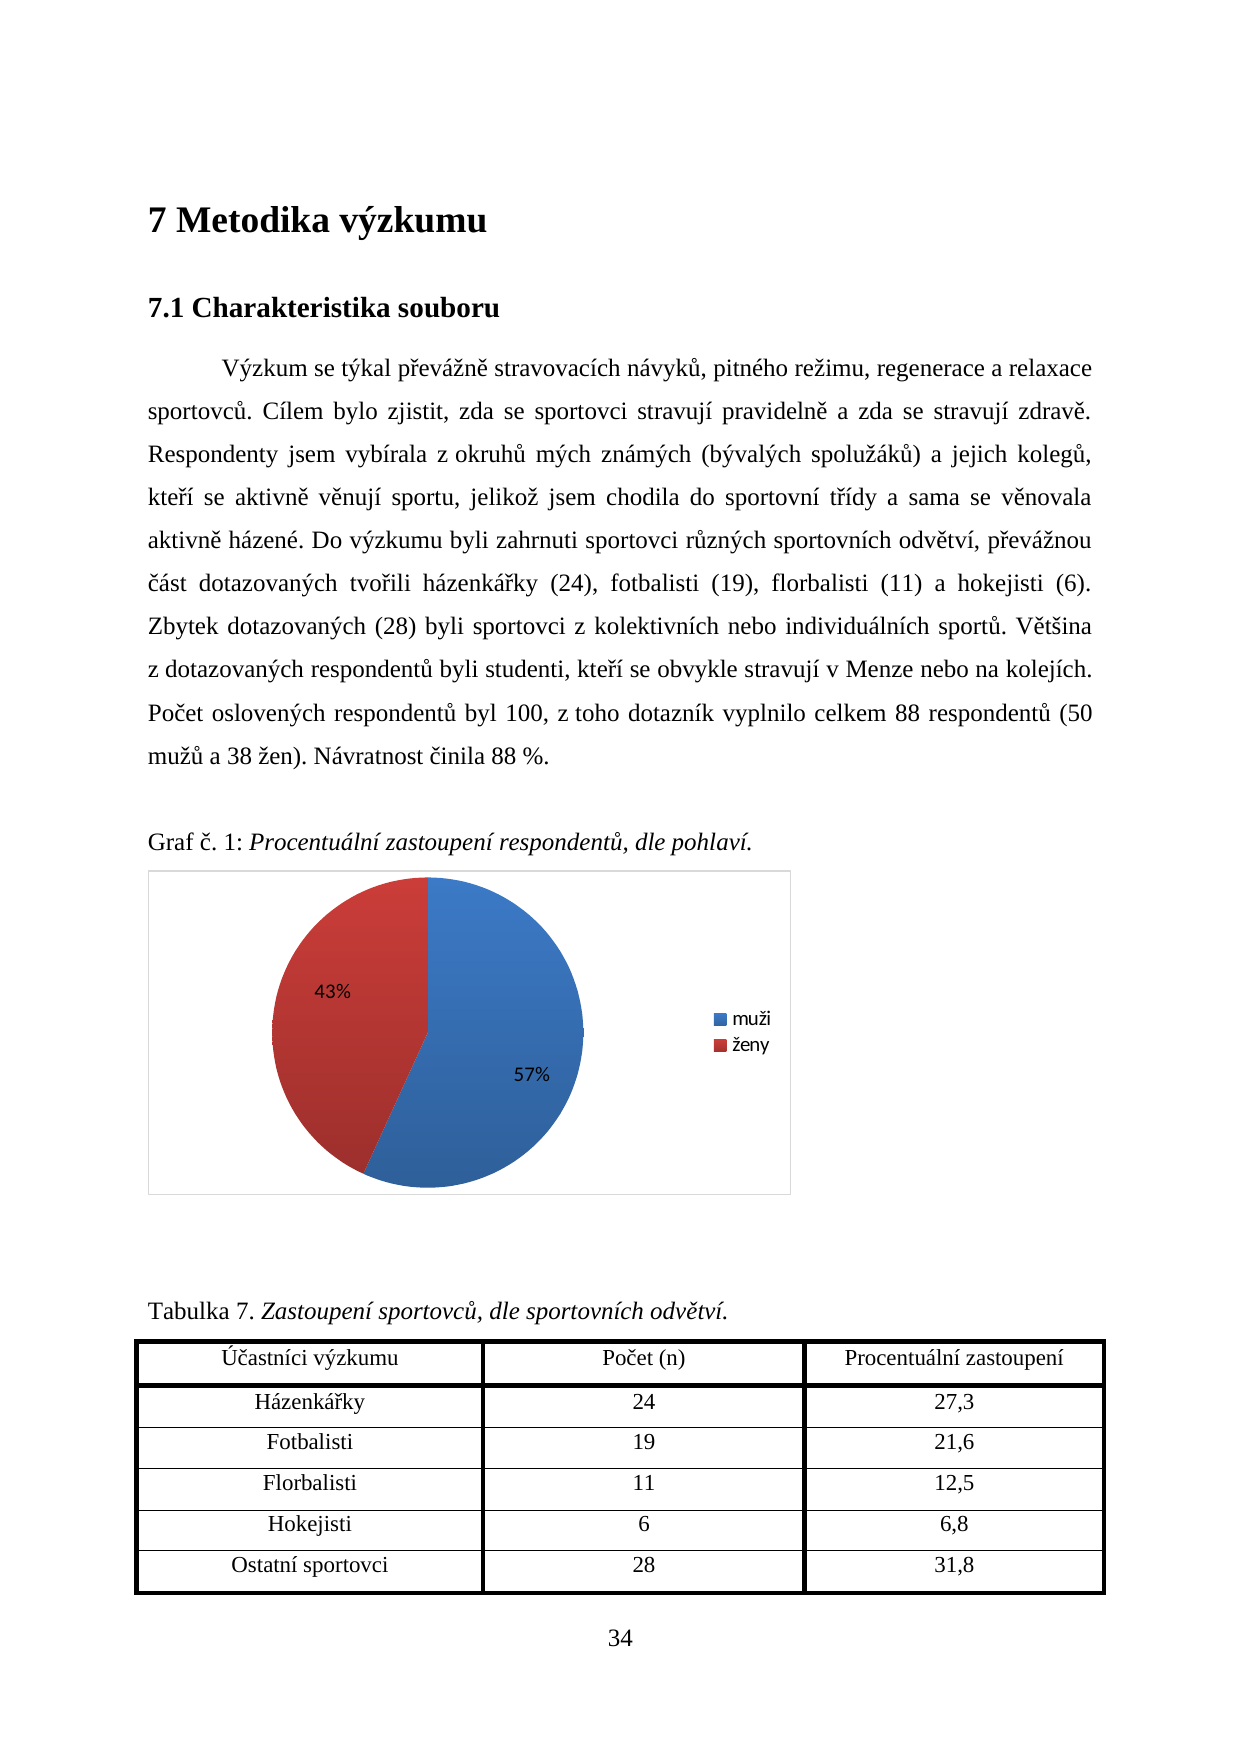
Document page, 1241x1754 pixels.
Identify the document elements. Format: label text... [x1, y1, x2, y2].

table_cell 11 [485, 1469, 802, 1509]
table_cell Ostatní sportovci [139, 1551, 481, 1591]
table_header Počet (n) [485, 1344, 802, 1383]
text Graf č. 1: Procentuální zastoupení respondentů, dle pohlaví. [148, 827, 1093, 856]
table_cell Házenkářky [139, 1388, 481, 1427]
table_cell 27,3 [807, 1388, 1102, 1427]
table_cell 19 [485, 1428, 802, 1468]
subtitle 7 Metodika výzkumu [148, 198, 1093, 241]
table_cell Florbalisti [139, 1469, 481, 1509]
table_cell 6,8 [807, 1511, 1102, 1550]
table_cell Fotbalisti [139, 1428, 481, 1468]
table_cell 28 [485, 1551, 802, 1591]
table_cell Hokejisti [139, 1511, 481, 1550]
text Výzkum se týkal převážně stravovacích návyků, pitného režimu, regenerace a relaxace sportovců. Cílem bylo zjistit, zda se sportovci stravují pravidelně a zda se stravují zdravě. Respondenty jsem vybírala z okruhů mých známých (bývalých spolužáků) a jejich kolegů, kteří se aktivně věnují sportu, jelikož jsem chodila do sportovní třídy a sama se věnovala aktivně házené. Do výzkumu byli zahrnuti sportovci různých sportovních odvětví, převážnou část dotazovaných tvořili házenkářky (24), fotbalisti (19), florbalisti (11) a hokejisti (6). Zbytek dotazovaných (28) byli sportovci z kolektivních nebo individuálních sportů. Většina z dotazovaných respondentů byli studenti, kteří se obvykle stravují v Menze nebo na kolejích. Počet oslovených respondentů byl 100, z toho dotazník vyplnilo celkem 88 respondentů (50 mužů a 38 žen). Návratnost činila 88 %. [148, 353, 1093, 769]
table_cell 31,8 [807, 1551, 1102, 1591]
table_cell 21,6 [807, 1428, 1102, 1468]
table_cell 24 [485, 1388, 802, 1427]
table_header Procentuální zastoupení [807, 1344, 1102, 1383]
table_header Účastníci výzkumu [139, 1344, 481, 1383]
subtitle 7.1 Charakteristika souboru [148, 290, 1093, 324]
table_cell 12,5 [807, 1469, 1102, 1509]
table_cell 6 [485, 1511, 802, 1550]
text Tabulka 7. Zastoupení sportovců, dle sportovních odvětví. [148, 1296, 1093, 1324]
